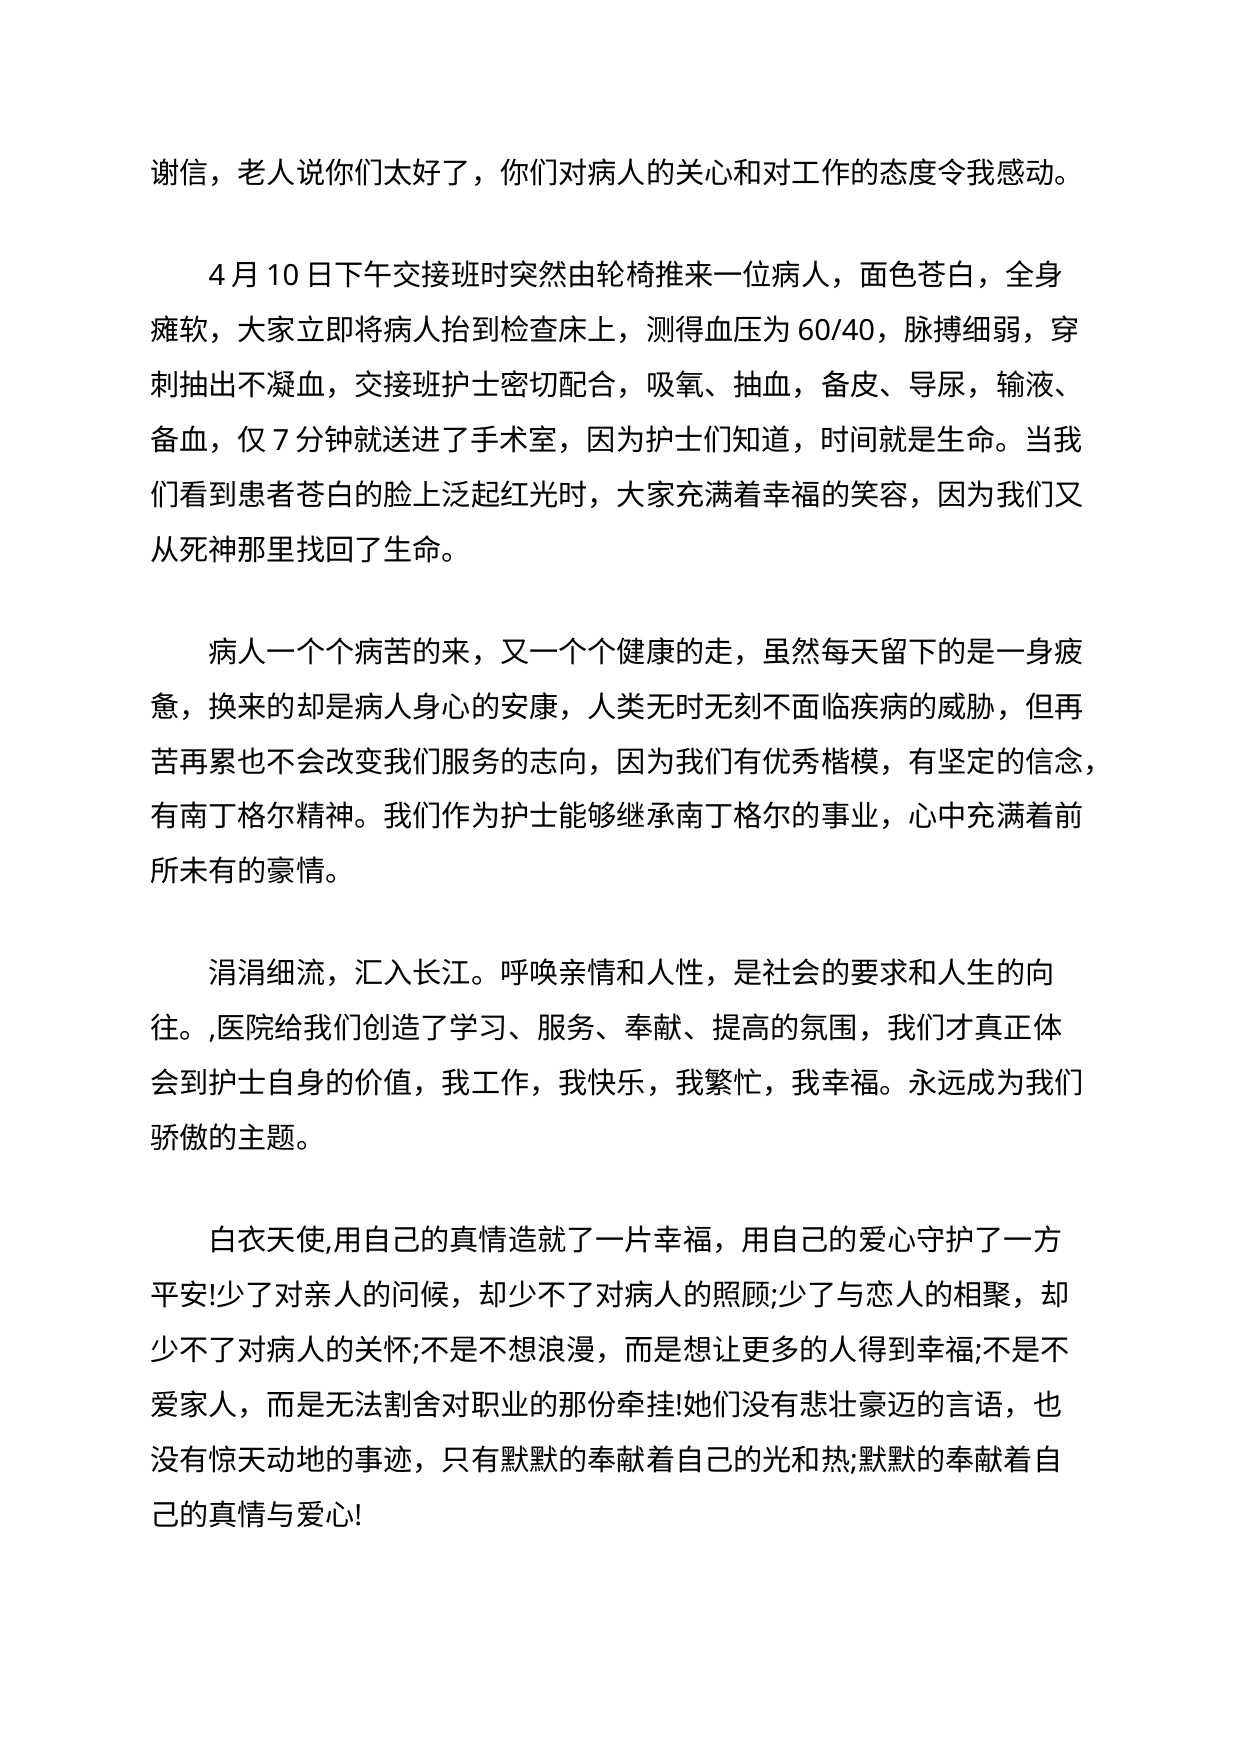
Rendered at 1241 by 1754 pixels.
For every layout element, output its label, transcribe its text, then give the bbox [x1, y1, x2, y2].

text 白衣天使,用自己的真情造就了一片幸福，用自己的爱心守护了一方平安!少了对亲人的问候，却少不了对病人的照顾;少了与恋人的相聚，却少不了对病人的关怀;不是不想浪漫，而是想让更多的人得到幸福;不是不爱家人，而是无法割舍对职业的那份牵挂!她们没有悲壮豪迈的言语，也没有惊天动地的事迹，只有默默的奉献着自己的光和热;默默的奉献着自己的真情与爱心! [150, 1216, 1090, 1534]
text 涓涓细流，汇入长江。呼唤亲情和人性，是社会的要求和人生的向往。,医院给我们创造了学习、服务、奉献、提高的氛围，我们才真正体会到护士自身的价值，我工作，我快乐，我繁忙，我幸福。永远成为我们骄傲的主题。 [150, 950, 1090, 1157]
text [150, 150, 1090, 192]
text 病人一个个病苦的来，又一个个健康的走，虽然每天留下的是一身疲惫，换来的却是病人身心的安康，人类无时无刻不面临疾病的威胁，但再苦再累也不会改变我们服务的志向，因为我们有优秀楷模，有坚定的信念，有南丁格尔精神。我们作为护士能够继承南丁格尔的事业，心中充满着前所未有的豪情。 [150, 628, 1090, 890]
text 4月10日下午交接班时突然由轮椅推来一位病人，面色苍白，全身瘫软，大家立即将病人抬到检查床上，测得血压为60/40，脉搏细弱，穿刺抽出不凝血，交接班护士密切配合，吸氧、抽血，备皮、导尿，输液、备血，仅7分钟就送进了手术室，因为护士们知道，时间就是生命。当我们看到患者苍白的脸上泛起红光时，大家充满着幸福的笑容，因为我们又从死神那里找回了生命。 [150, 252, 1090, 569]
